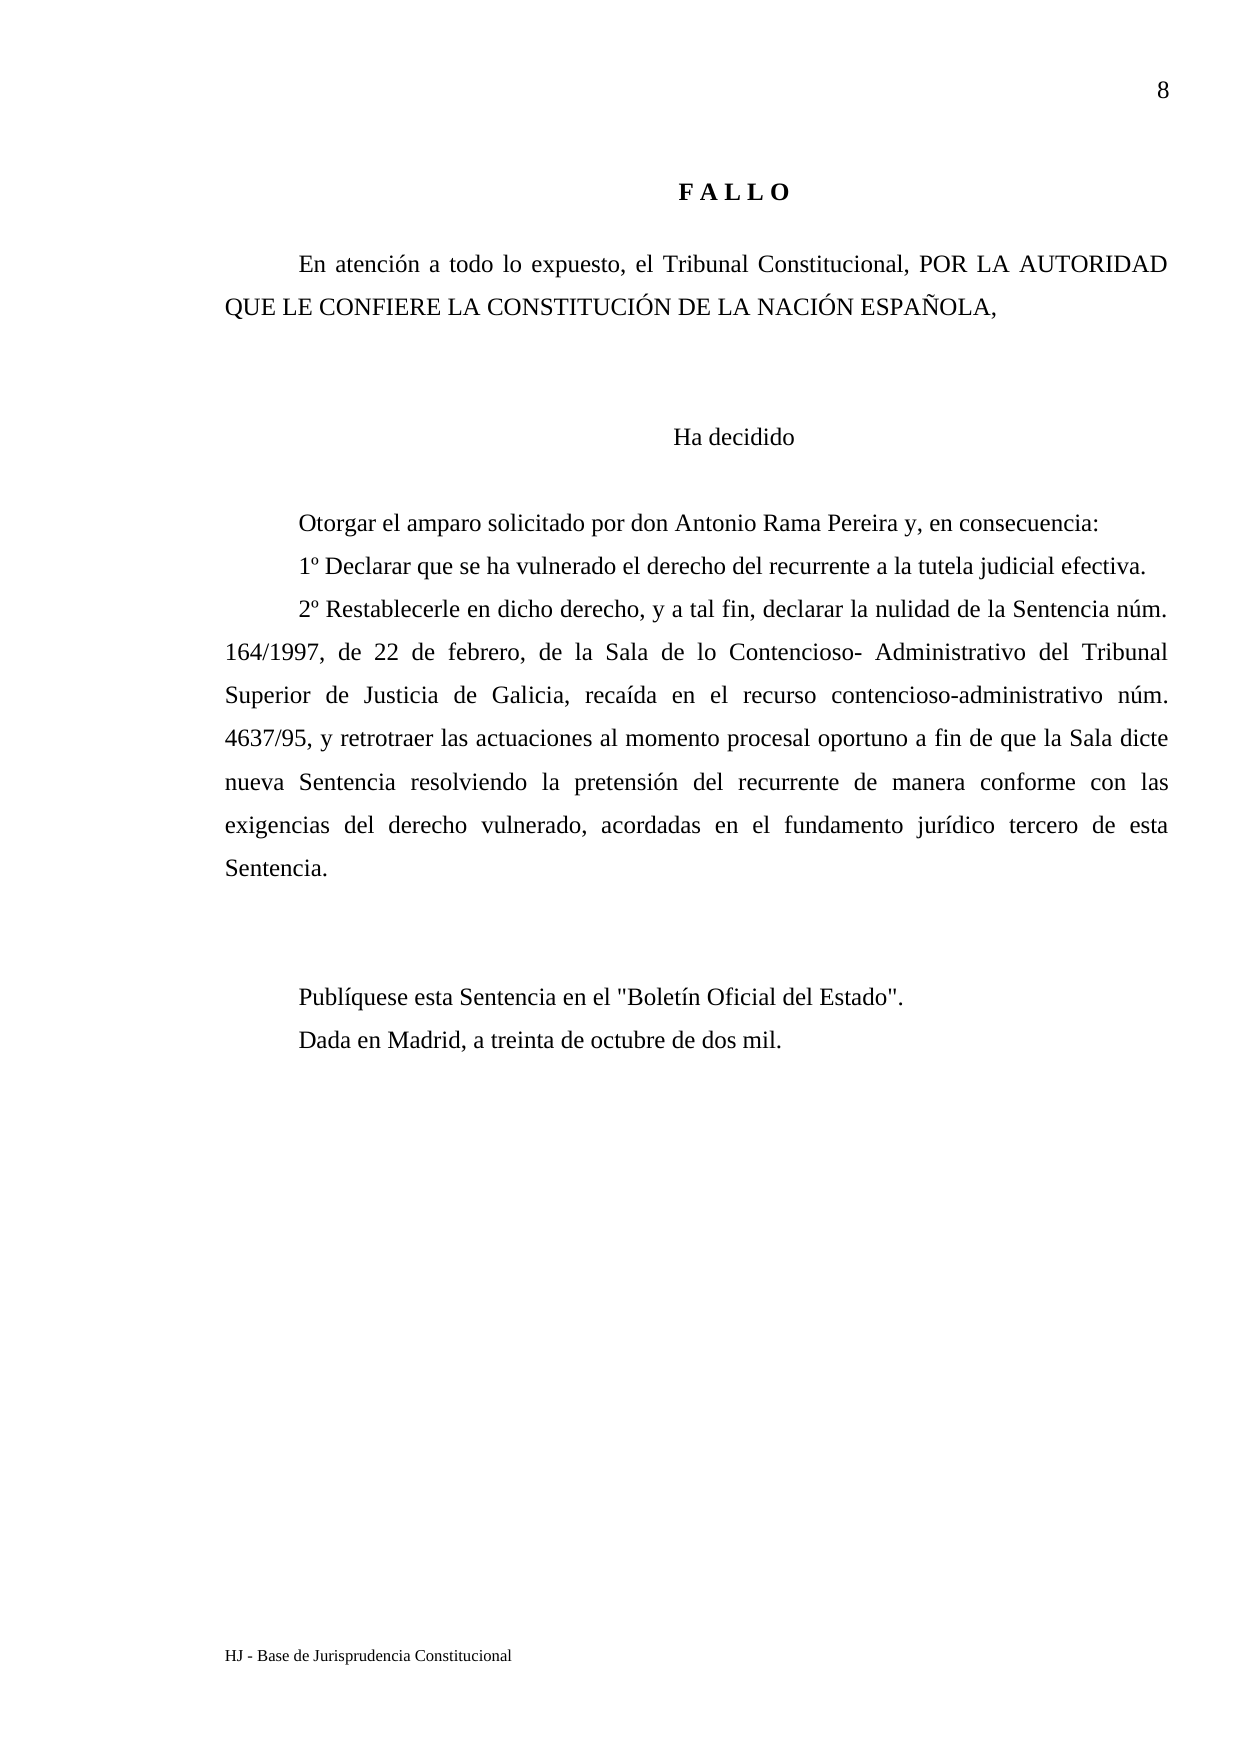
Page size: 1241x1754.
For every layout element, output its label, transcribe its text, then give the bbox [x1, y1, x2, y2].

text Dada en Madrid, a treinta de octubre de dos mil. [224, 1025, 1169, 1054]
text Publíquese esta Sentencia en el "Boletín Oficial del Estado". [224, 982, 1169, 1011]
text 1º Declarar que se ha vulnerado el derecho del recurrente a la tutela judicial efectiva. [224, 551, 1169, 580]
subtitle F A L L O [224, 177, 1169, 206]
text En atención a todo lo expuesto, el Tribunal Constitucional, POR LA AUTORIDAD QUE LE CONFIERE LA CONSTITUCIÓN DE LA NACIÓN ESPAÑOLA, [224, 249, 1169, 321]
text Otorgar el amparo solicitado por don Antonio Rama Pereira y, en consecuencia: [224, 508, 1169, 537]
text 2º Restablecerle en dicho derecho, y a tal fin, declarar la nulidad de la Sentencia núm. 164/1997, de 22 de febrero, de la Sala de lo Contencioso- Administrativo del Tribunal Superior de Justicia de Galicia, recaída en el recurso contencioso-administrativo núm. 4637/95, y retrotraer las actuaciones al momento procesal oportuno a fin de que la Sala dicte nueva Sentencia resolviendo la pretensión del recurrente de manera conforme con las exigencias del derecho vulnerado, acordadas en el fundamento jurídico tercero de esta Sentencia. [224, 594, 1169, 882]
text Ha decidido [224, 422, 1169, 450]
